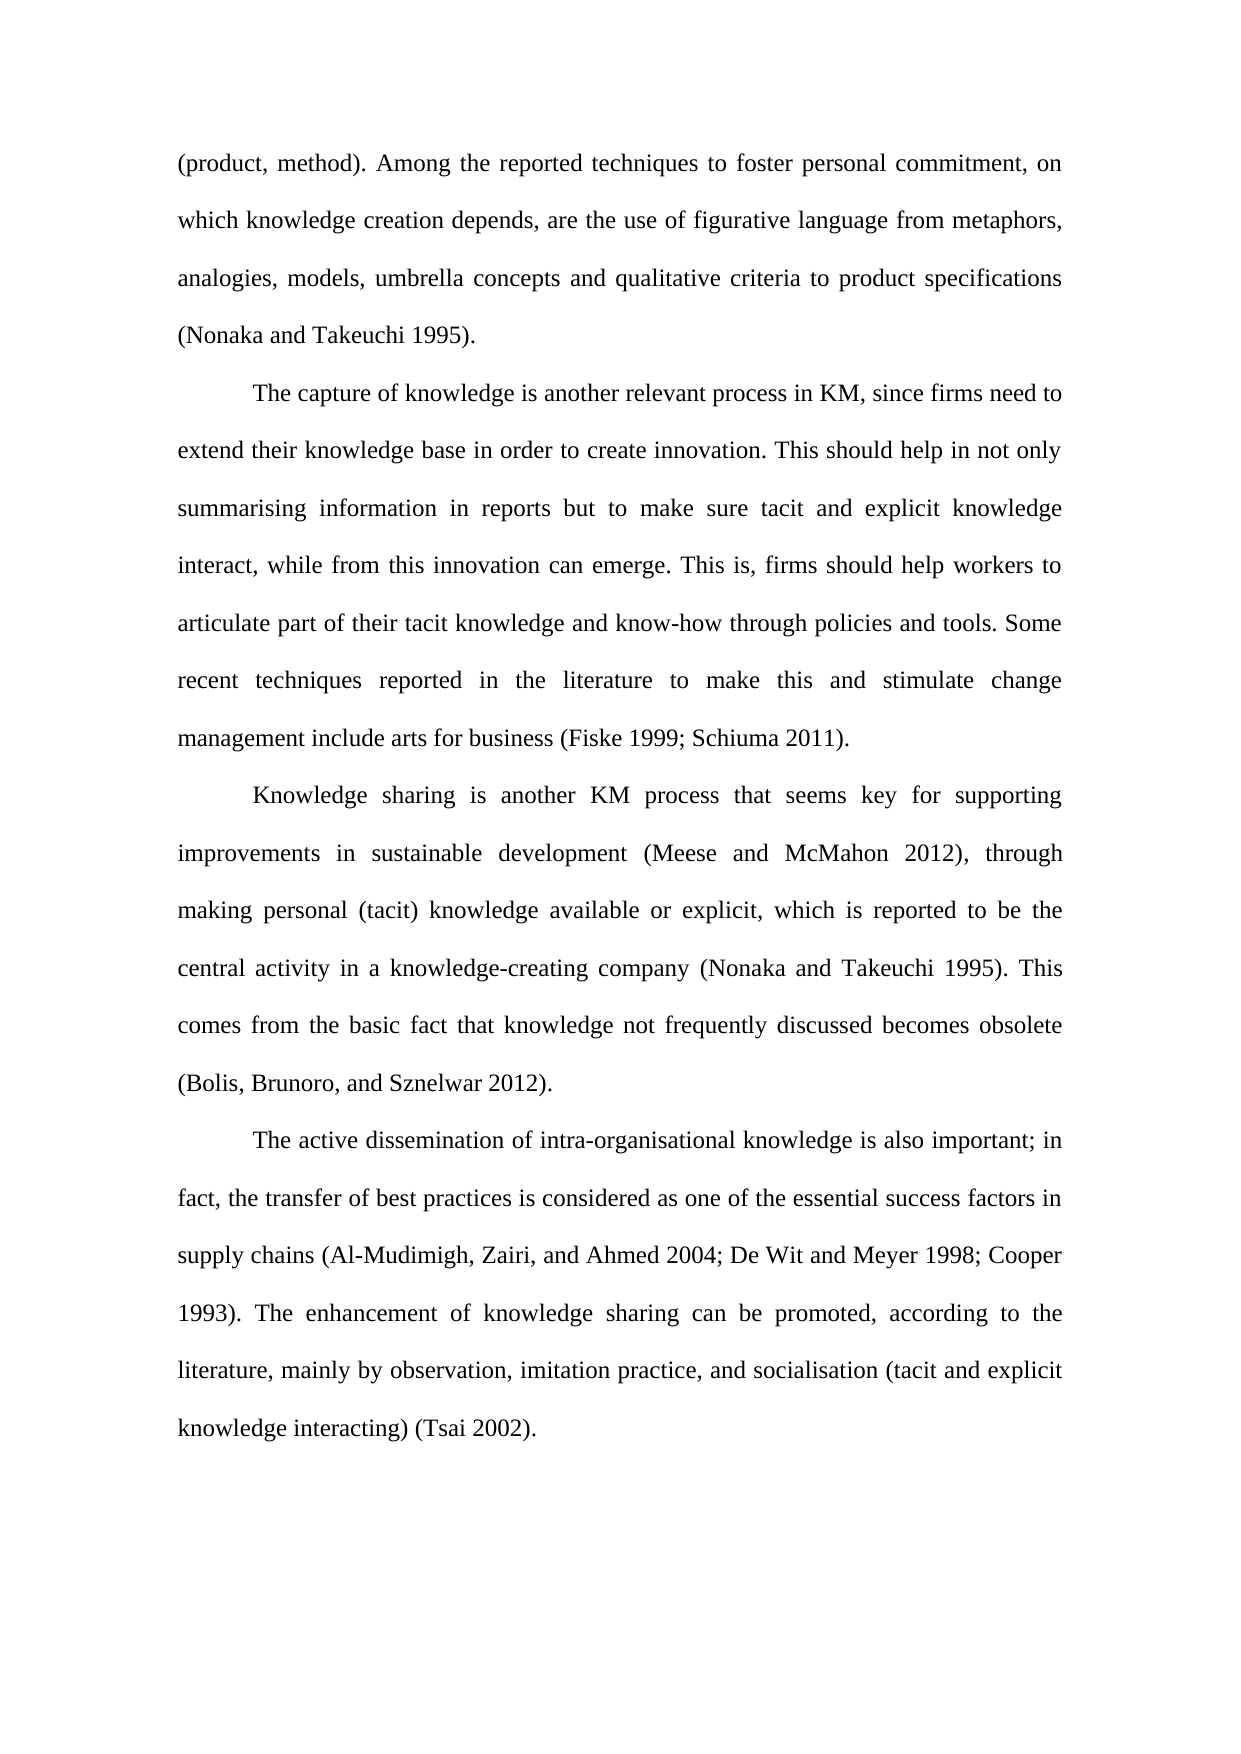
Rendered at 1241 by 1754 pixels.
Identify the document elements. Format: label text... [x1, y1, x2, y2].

text Knowledge sharing is another KM process that seems key for supporting improvements in sustainable development (Meese and McMahon 2012), through making personal (tacit) knowledge available or explicit, which is reported to be the central activity in a knowledge-creating company (Nonaka and Takeuchi 1995). This comes from the basic fact that knowledge not frequently discussed becomes obsolete (Bolis, Brunoro, and Sznelwar 2012). [177, 780, 1063, 1096]
text The active dissemination of intra-organisational knowledge is also important; in fact, the transfer of best practices is considered as one of the essential success factors in supply chains (Al-Mudimigh, Zairi, and Ahmed 2004; De Wit and Meyer 1998; Cooper 1993). The enhancement of knowledge sharing can be promoted, according to the literature, mainly by observation, imitation practice, and socialisation (tacit and explicit knowledge interacting) (Tsai 2002). [177, 1125, 1063, 1441]
text The capture of knowledge is another relevant process in KM, since firms need to extend their knowledge base in order to create innovation. This should help in not only summarising information in reports but to make sure tacit and explicit knowledge interact, while from this innovation can emerge. This is, firms should help workers to articulate part of their tacit knowledge and know-how through policies and tools. Some recent techniques reported in the literature to make this and stimulate change management include arts for business (Fiske 1999; Schiuma 2011). [177, 378, 1063, 751]
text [177, 148, 1063, 349]
